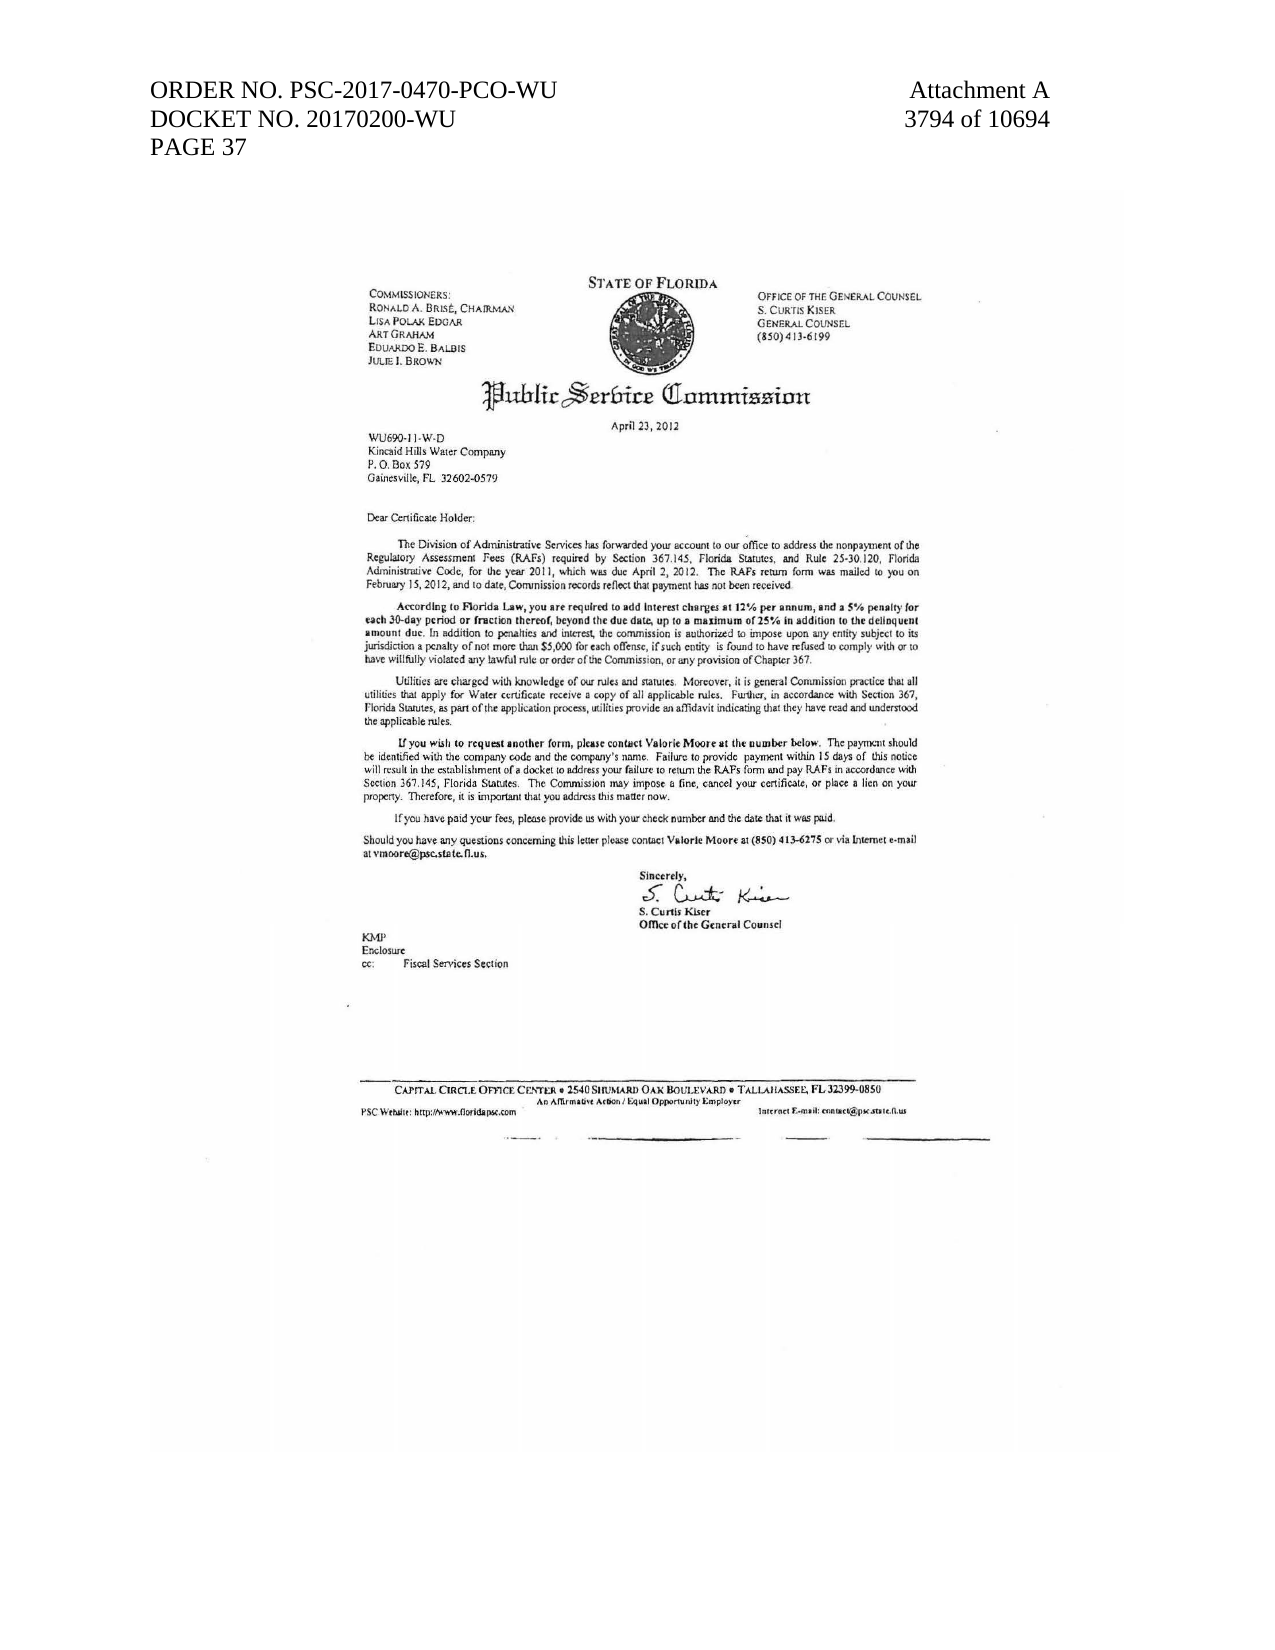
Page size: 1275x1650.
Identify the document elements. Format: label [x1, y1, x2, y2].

picture [150, 190, 1125, 1452]
